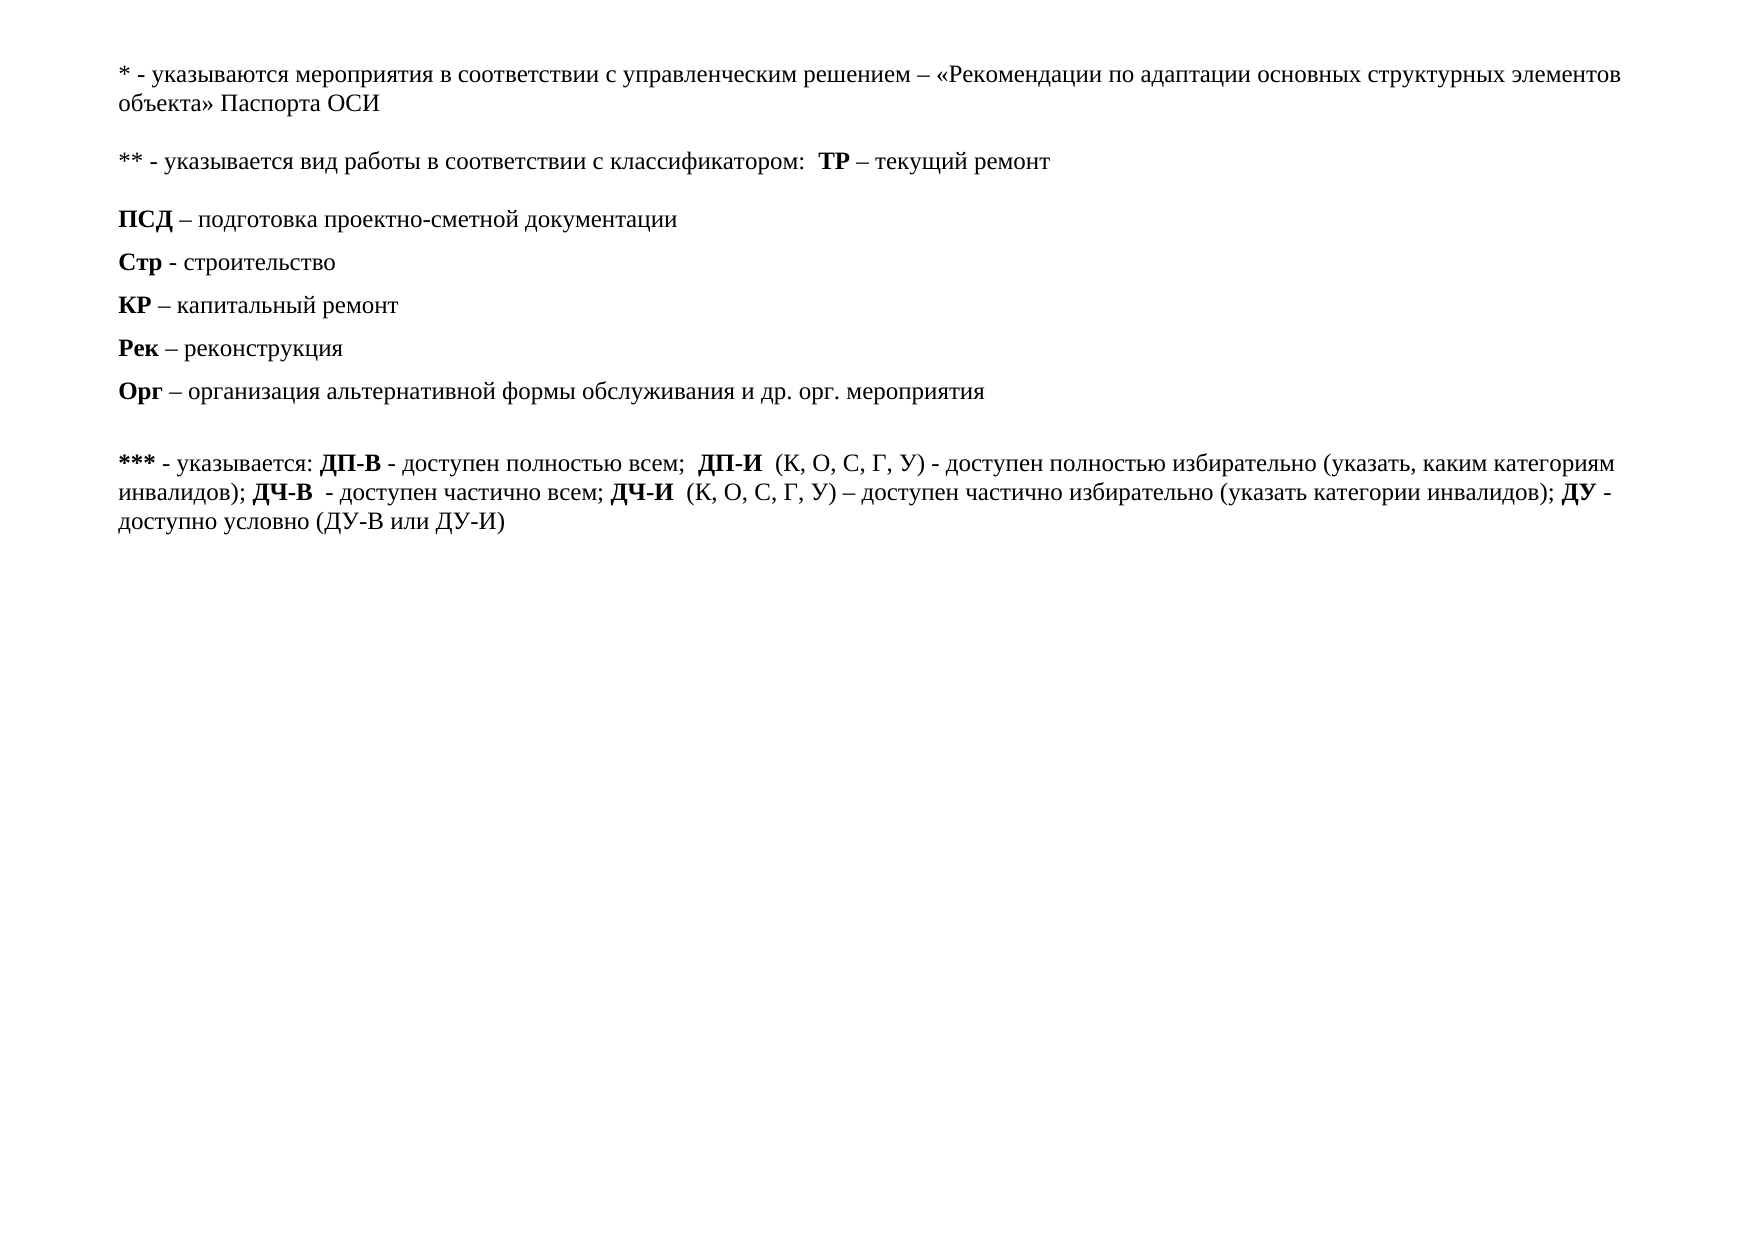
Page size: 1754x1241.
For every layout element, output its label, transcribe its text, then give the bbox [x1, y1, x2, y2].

text ПСД – подготовка проектно-сметной документации [118, 204, 1665, 232]
text Рек – реконструкция [118, 333, 1665, 362]
text *** - указывается: ДП-В - доступен полностью всем; ДП-И (К, О, С, Г, У) - доступен полностью избирательно (указать, каким категориям инвалидов); ДЧ-В - доступен частично всем; ДЧ-И (К, О, С, Г, У) – доступен частично избирательно (указать категории инвалидов); ДУ - доступно условно (ДУ-В или ДУ-И) [118, 448, 1665, 535]
text Стр - строительство [118, 247, 1665, 276]
text * - указываются мероприятия в соответствии с управленческим решением – «Рекомендации по адаптации основных структурных элементов объекта» Паспорта ОСИ [118, 59, 1665, 117]
text ** - указывается вид работы в соответствии с классификатором: ТР – текущий ремонт [118, 146, 1665, 174]
text Орг – организация альтернативной формы обслуживания и др. орг. мероприятия [118, 376, 1665, 405]
text КР – капитальный ремонт [118, 290, 1665, 319]
